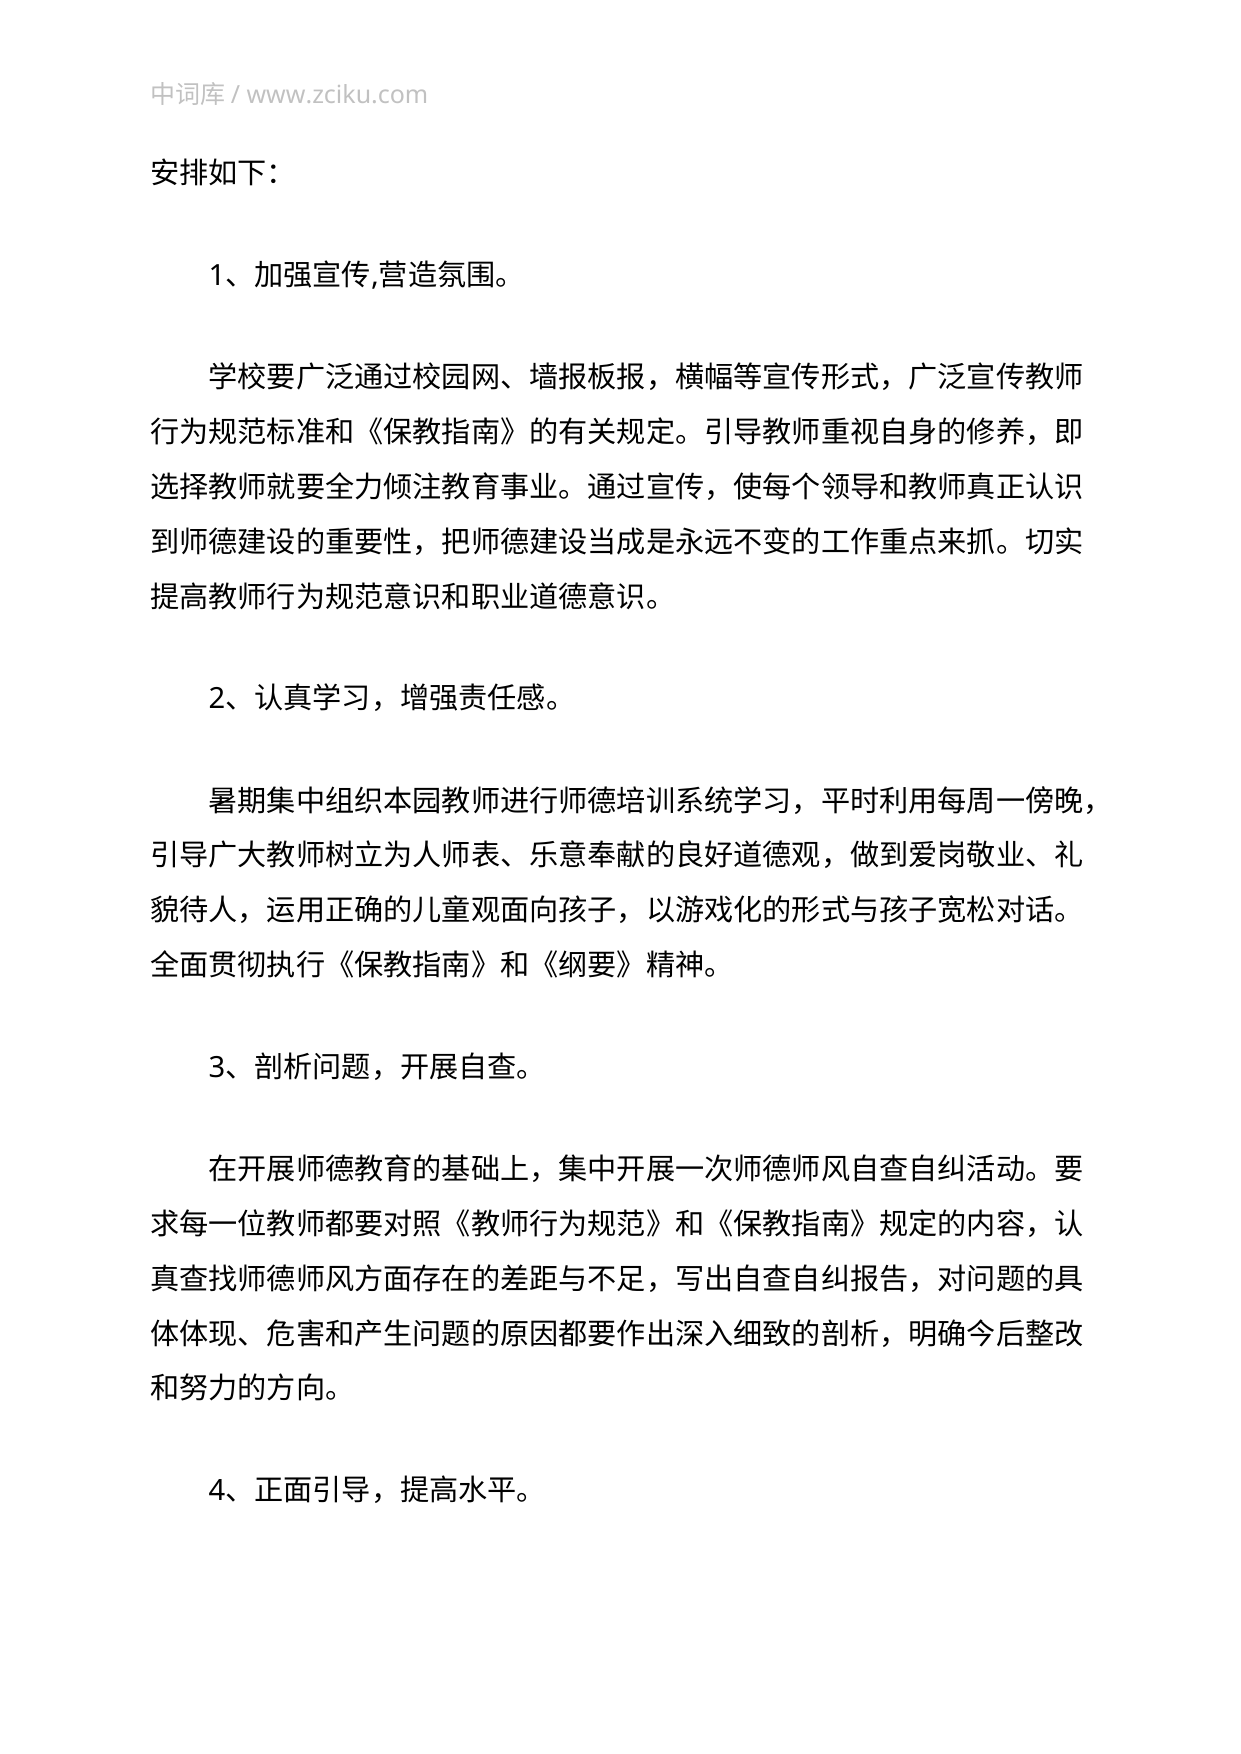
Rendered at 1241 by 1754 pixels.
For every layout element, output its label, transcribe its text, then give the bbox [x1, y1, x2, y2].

text 暑期集中组织本园教师进行师德培训系统学习，平时利用每周一傍晚，引导广大教师树立为人师表、乐意奉献的良好道德观，做到爱岗敬业、礼貌待人，运用正确的儿童观面向孩子，以游戏化的形式与孩子宽松对话。全面贯彻执行《保教指南》和《纲要》精神。 [150, 777, 1090, 984]
text 在开展师德教育的基础上，集中开展一次师德师风自查自纠活动。要求每一位教师都要对照《教师行为规范》和《保教指南》规定的内容，认真查找师德师风方面存在的差距与不足，写出自查自纠报告，对问题的具体体现、危害和产生问题的原因都要作出深入细致的剖析，明确今后整改和努力的方向。 [150, 1146, 1090, 1407]
text 2、认真学习，增强责任感。 [150, 675, 1090, 717]
text 3、剖析问题，开展自查。 [150, 1043, 1090, 1086]
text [150, 150, 1090, 192]
text 4、正面引导，提高水平。 [150, 1467, 1090, 1509]
text 1、加强宣传,营造氛围。 [150, 252, 1090, 294]
text 学校要广泛通过校园网、墙报板报，横幅等宣传形式，广泛宣传教师行为规范标准和《保教指南》的有关规定。引导教师重视自身的修养，即选择教师就要全力倾注教育事业。通过宣传，使每个领导和教师真正认识到师德建设的重要性，把师德建设当成是永远不变的工作重点来抓。切实提高教师行为规范意识和职业道德意识。 [150, 354, 1090, 616]
